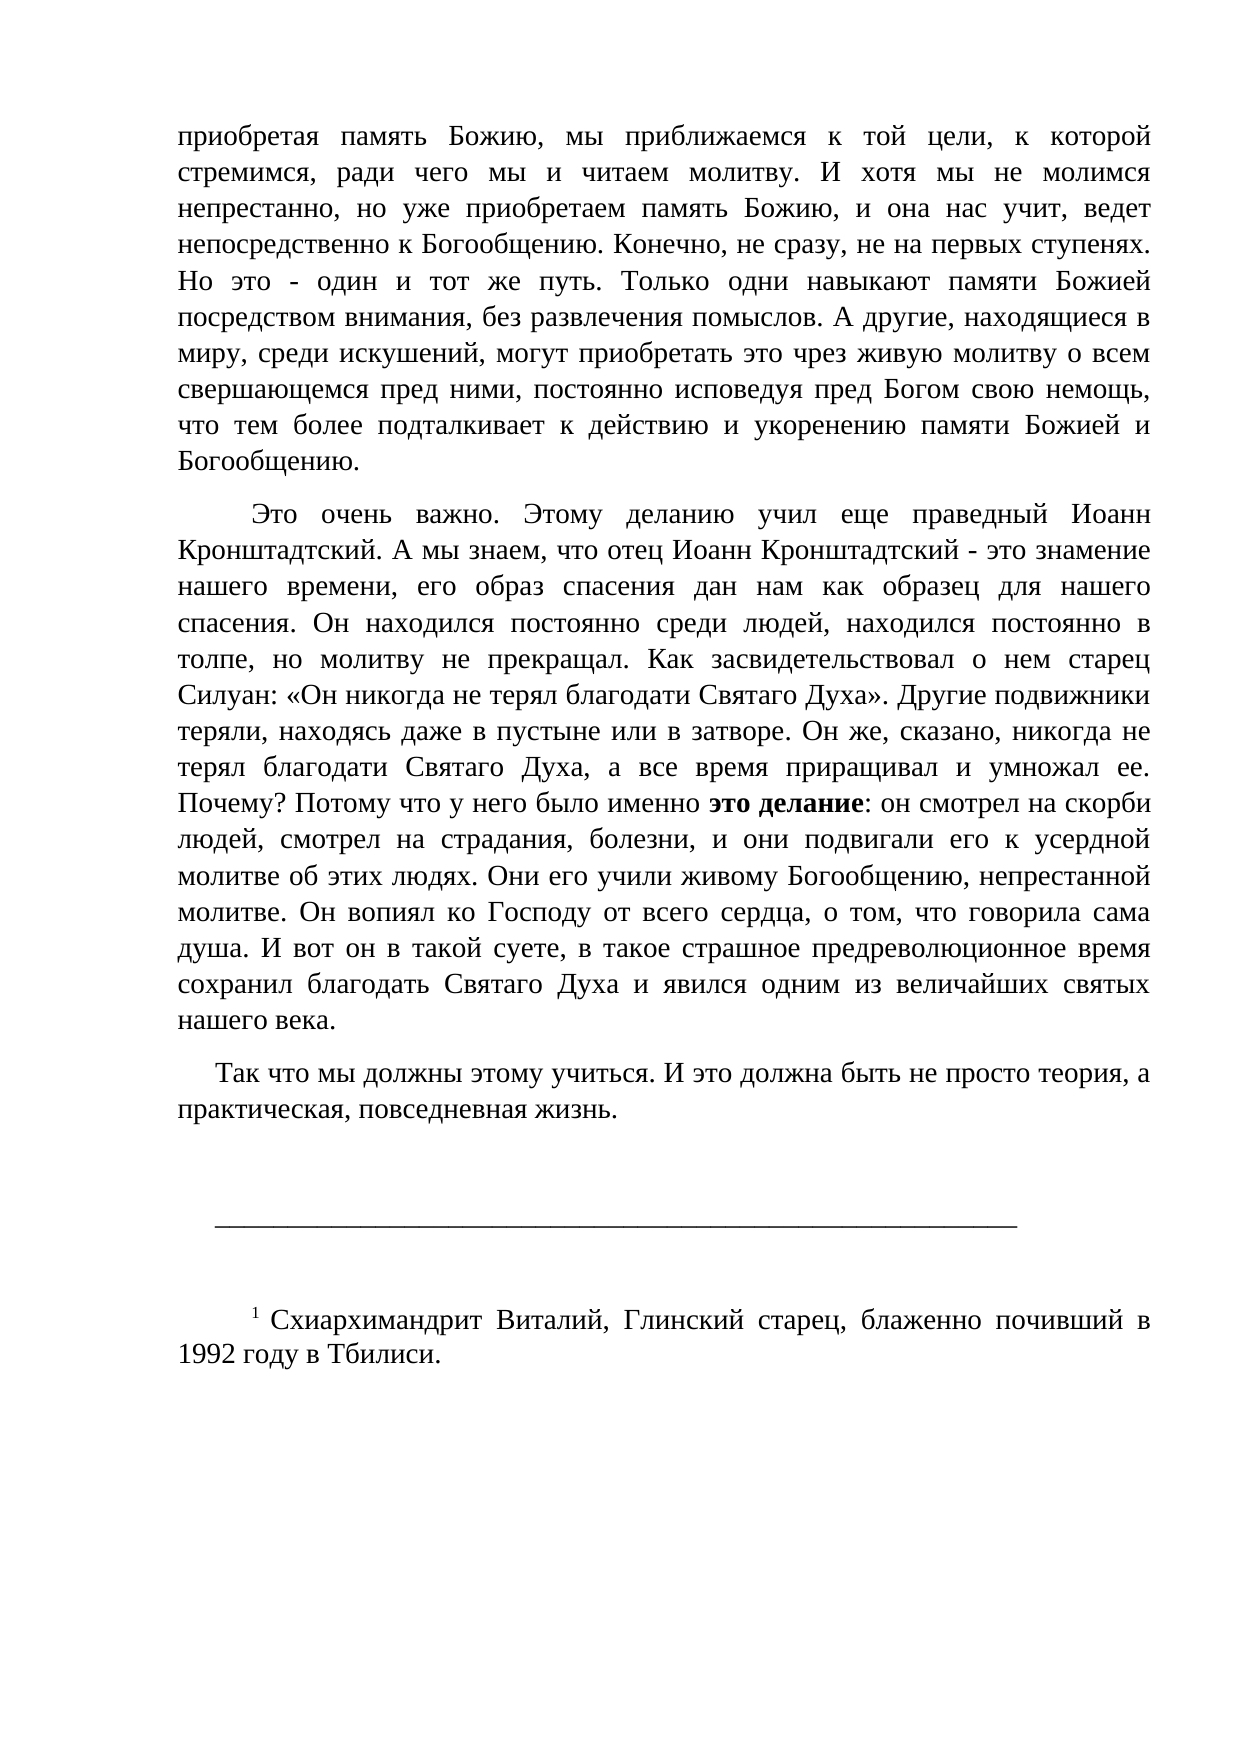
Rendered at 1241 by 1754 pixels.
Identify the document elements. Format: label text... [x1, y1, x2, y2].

text _______________________________________________________ [177, 1197, 1152, 1230]
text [177, 118, 1152, 477]
text Так что мы должны этому учиться. И это должна быть не просто теория, а практическая, повседневная жизнь. [177, 1055, 1152, 1125]
text Это очень важно. Этому деланию учил еще праведный Иоанн Кронштадтский. А мы знаем, что отец Иоанн Кронштадтский - это знамение нашего времени, его образ спасения дан нам как образец для нашего спасения. Он находился постоянно среди людей, находился постоянно в толпе, но молитву не прекращал. Как засвидетельствовал о нем старец Силуан: «Он никогда не терял благодати Святаго Духа». Другие подвижники теряли, находясь даже в пустыне или в затворе. Он же, сказано, никогда не терял благодати Святаго Духа, а все время приращивал и умножал ее. Почему? Потому что у него было именно это делание: он смотрел на скорби людей, смотрел на страдания, болезни, и они подвигали его к усердной молитве об этих людях. Они его учили живому Богообщению, непрестанной молитве. Он вопиял ко Господу от всего сердца, о том, что говорила сама душа. И вот он в такой суете, в такое страшное предреволюционное время сохранил благодать Святаго Духа и явился одним из величайших святых нашего века. [177, 496, 1152, 1036]
text 1 Схиархимандрит Виталий, Глинский старец, блаженно почивший в 1992 году в Тбилиси. [177, 1302, 1152, 1369]
